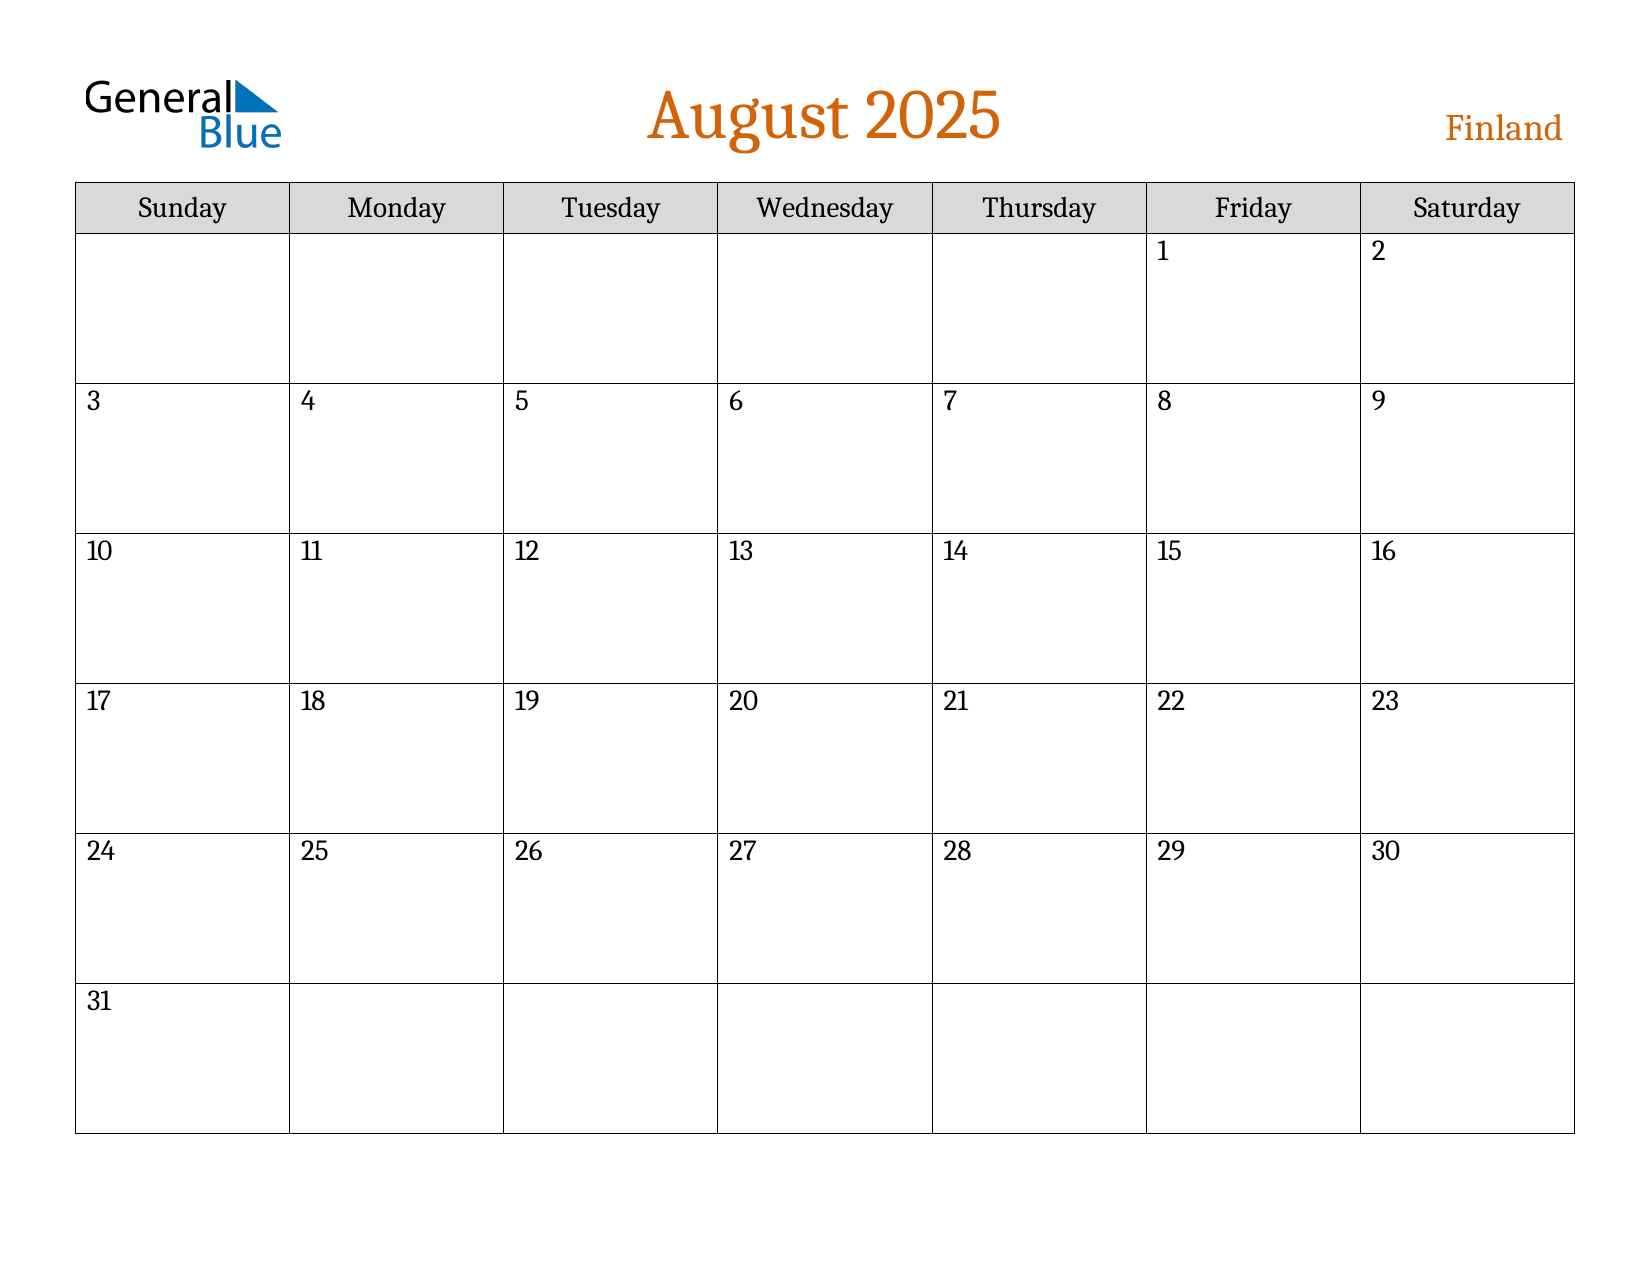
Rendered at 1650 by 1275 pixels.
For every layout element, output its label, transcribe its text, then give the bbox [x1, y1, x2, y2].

table_cell [1361, 870, 1574, 983]
table_cell 3 [76, 384, 289, 420]
table_cell [290, 1020, 503, 1133]
table_cell Tuesday [504, 183, 717, 233]
table_cell [504, 870, 717, 983]
table_cell [1361, 984, 1574, 1020]
table_cell 25 [290, 834, 503, 870]
table_header [76, 75, 503, 182]
table_cell [1361, 570, 1574, 683]
table_cell [1147, 720, 1360, 833]
table_cell [290, 720, 503, 833]
table_cell [933, 270, 1146, 383]
table_cell 9 [1361, 384, 1574, 420]
table_cell [1147, 870, 1360, 983]
table_cell Thursday [933, 183, 1146, 233]
table_cell [504, 984, 717, 1020]
table_cell [933, 984, 1146, 1020]
table_cell Monday [290, 183, 503, 233]
table_cell 27 [718, 834, 932, 870]
table_cell [1147, 984, 1360, 1020]
table_cell [1147, 1020, 1360, 1133]
table_cell [1147, 420, 1360, 533]
table_cell 2 [1361, 234, 1574, 270]
picture [86, 80, 281, 148]
table_cell [504, 234, 717, 270]
table_cell [1147, 570, 1360, 683]
table_cell 16 [1361, 534, 1574, 570]
table_cell [718, 720, 932, 833]
table_cell [290, 984, 503, 1020]
table_cell 21 [933, 684, 1146, 720]
table_cell [76, 420, 289, 533]
table_cell [933, 570, 1146, 683]
table_cell 6 [718, 384, 932, 420]
table_cell [290, 270, 503, 383]
table_cell 26 [504, 834, 717, 870]
table_cell [504, 720, 717, 833]
table_cell [718, 570, 932, 683]
table_cell [504, 1020, 717, 1133]
table_header Finland [1146, 75, 1574, 182]
table_cell [290, 234, 503, 270]
table_cell [76, 720, 289, 833]
table_cell [1361, 420, 1574, 533]
table_cell 20 [718, 684, 932, 720]
table_cell 12 [504, 534, 717, 570]
table_cell Saturday [1361, 183, 1574, 233]
table_cell [1361, 1020, 1574, 1133]
table_cell [1361, 720, 1574, 833]
table_cell [933, 420, 1146, 533]
table_cell 1 [1147, 234, 1360, 270]
table_cell [718, 270, 932, 383]
table_cell 11 [290, 534, 503, 570]
table_cell 22 [1147, 684, 1360, 720]
table_header August 2025 [504, 75, 1146, 182]
table_cell [1147, 270, 1360, 383]
table_cell [718, 870, 932, 983]
table_cell Sunday [76, 183, 289, 233]
table_cell 23 [1361, 684, 1574, 720]
table_cell 24 [76, 834, 289, 870]
table_cell [718, 420, 932, 533]
table_cell 31 [76, 984, 289, 1020]
table_cell [718, 984, 932, 1020]
table_cell [933, 720, 1146, 833]
table_cell 15 [1147, 534, 1360, 570]
table_cell Wednesday [718, 183, 932, 233]
table_cell 13 [718, 534, 932, 570]
table_cell [504, 420, 717, 533]
table_cell 18 [290, 684, 503, 720]
table_cell [1361, 270, 1574, 383]
table_cell [933, 1020, 1146, 1133]
table_cell Friday [1147, 183, 1360, 233]
table_cell [290, 570, 503, 683]
table_cell [76, 1020, 289, 1133]
table_cell 8 [1147, 384, 1360, 420]
table_cell [933, 234, 1146, 270]
table_cell 19 [504, 684, 717, 720]
table_cell 14 [933, 534, 1146, 570]
table_cell [290, 870, 503, 983]
table_cell [76, 234, 289, 270]
table_cell 28 [933, 834, 1146, 870]
table_cell 29 [1147, 834, 1360, 870]
table_cell 5 [504, 384, 717, 420]
table_cell [718, 1020, 932, 1133]
table_cell [933, 870, 1146, 983]
table_cell [76, 870, 289, 983]
table_cell [76, 270, 289, 383]
table_cell [504, 270, 717, 383]
table_cell 10 [76, 534, 289, 570]
table_cell [290, 420, 503, 533]
table_cell 17 [76, 684, 289, 720]
table_cell [76, 570, 289, 683]
table_cell 7 [933, 384, 1146, 420]
table_cell [504, 570, 717, 683]
table_cell [718, 234, 932, 270]
table_cell 30 [1361, 834, 1574, 870]
table_cell 4 [290, 384, 503, 420]
